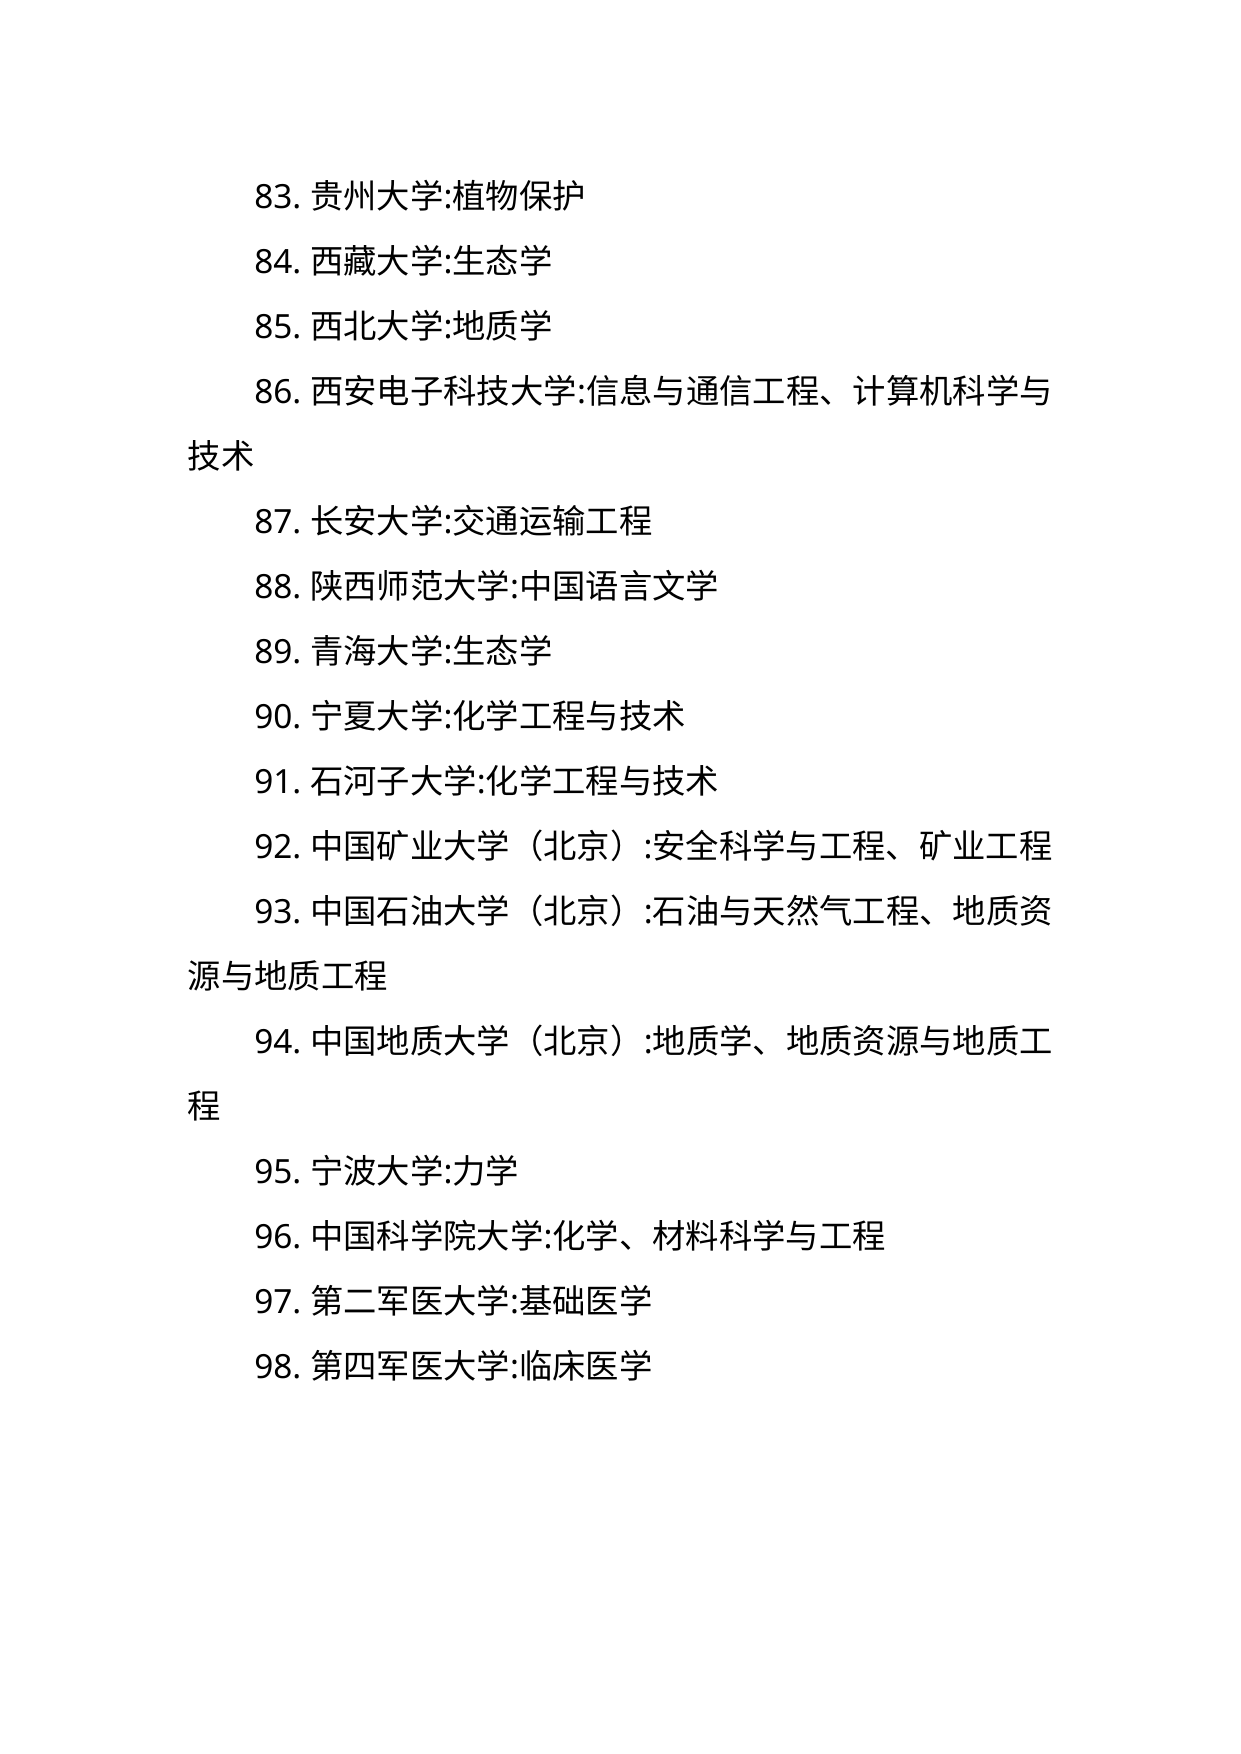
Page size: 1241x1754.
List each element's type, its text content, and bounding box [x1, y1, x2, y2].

text 85. 西北大学:地质学 [187, 292, 1053, 357]
text 94. 中国地质大学（北京）:地质学、地质资源与地质工程 [187, 1007, 1053, 1137]
text 88. 陕西师范大学:中国语言文学 [187, 552, 1053, 617]
text 84. 西藏大学:生态学 [187, 227, 1053, 292]
text 83. 贵州大学:植物保护 [187, 162, 1053, 227]
text 90. 宁夏大学:化学工程与技术 [187, 682, 1053, 747]
text 91. 石河子大学:化学工程与技术 [187, 747, 1053, 812]
text 95. 宁波大学:力学 [187, 1137, 1053, 1202]
text 93. 中国石油大学（北京）:石油与天然气工程、地质资源与地质工程 [187, 877, 1053, 1007]
text 92. 中国矿业大学（北京）:安全科学与工程、矿业工程 [187, 812, 1053, 877]
text 97. 第二军医大学:基础医学 [187, 1267, 1053, 1332]
text 96. 中国科学院大学:化学、材料科学与工程 [187, 1202, 1053, 1267]
text 89. 青海大学:生态学 [187, 617, 1053, 682]
text 87. 长安大学:交通运输工程 [187, 487, 1053, 552]
text 98. 第四军医大学:临床医学 [187, 1332, 1053, 1397]
text 86. 西安电子科技大学:信息与通信工程、计算机科学与技术 [187, 357, 1053, 487]
